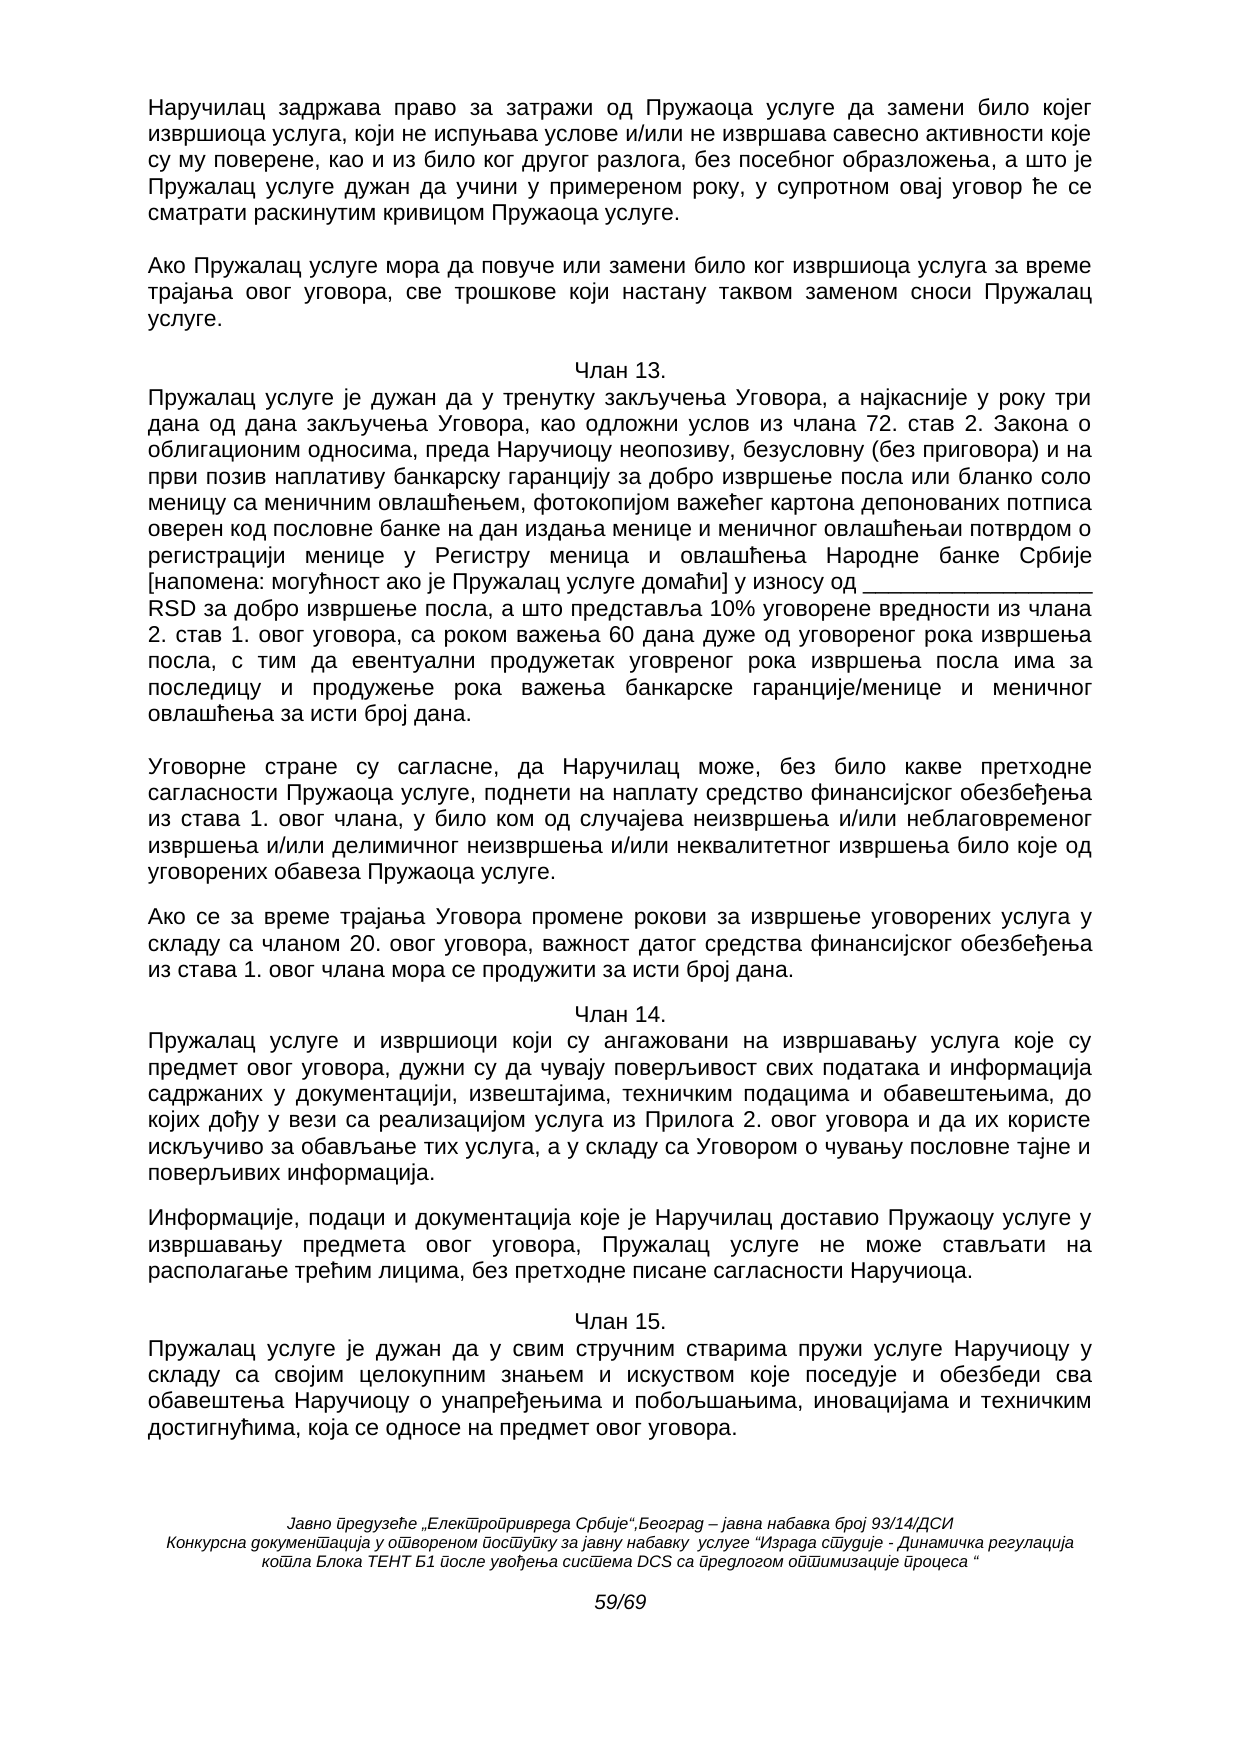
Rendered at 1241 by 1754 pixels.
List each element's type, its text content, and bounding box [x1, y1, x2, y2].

text Уговорне стране су сагласне, да Наручилац може, без било какве претходне сагласности Пружаоца услуге, поднети на наплату средство финансијског обезбеђења из става 1. овог члана, у било ком од случајева неизвршења и/или неблаговременог извршења и/или делимичног неизвршења и/или неквалитетног извршења било које од уговорених обавеза Пружаоца услуге. [148, 753, 1093, 884]
text Члан 13. [148, 357, 1093, 384]
text Пружалац услуге је дужан да у тренутку закључења Уговора, а најкасније у року три дана од дана закључења Уговора, као одложни услов из члана 72. став 2. Закона о облигационим односима, преда Наручиоцу неопозиву, безусловну (без приговора) и на први позив наплативу банкарску гаранцију за добро извршење посла или бланко соло меницу са меничним овлашћењем, фотокопијом важећег картона депонованих потписа оверен код пословне банке на дан издања менице и меничног овлашћењаи потврдом о регистрацији менице у Регистру меница и овлашћења Народне банке Србије [напомена: могућност ако је Пружалац услуге домаћи] у износу од __________________ RSD за добро извршење посла, а што представља 10% уговорене вредности из члана 2. став 1. овог уговора, са роком важења 60 дана дуже од уговореног рока извршења посла, с тим да евентуални продужетак уговреног рока извршења посла има за последицу и продужење рока важења банкарске гаранције/менице и меничног овлашћења за исти број дана. [148, 384, 1093, 726]
text Пружалац услуге и извршиоци који су ангажовани на извршавању услуга које су предмет овог уговора, дужни су да чувају поверљивост свих података и информација садржаних у документацији, извештајима, техничким подацима и обавештењима, до којих дођу у вези са реализацијом услуга из Прилога 2. овог уговора и да их користе искључиво за обављање тих услуга, а у складу са Уговором о чувању пословне тајне и поверљивих информација. [148, 1027, 1093, 1185]
text Члан 15. [148, 1308, 1093, 1334]
text Пружалац услуге је дужан да у свим стручним стварима пружи услуге Наручиоцу у складу са својим целокупним знањем и искуством које поседује и обезбеди сва обавештења Наручиоцу о унапређењима и побољшањима, иновацијама и техничким достигнућима, која се односе на предмет овог уговора. [148, 1334, 1093, 1440]
text Члан 14. [148, 1001, 1093, 1027]
text Ако Пружалац услуге мора да повуче или замени било ког извршиоца услуга за време трајања овог уговора, све трошкове који настану таквом заменом сноси Пружалац услуге. [148, 252, 1093, 331]
text Наручилац задржава право за затражи од Пружаоца услуге да замени било којег извршиоца услуга, који не испуњава услове и/или не извршава савесно активности које су му поверене, као и из било ког другог разлога, без посебног образложења, а што је Пружалац услуге дужан да учини у примереном року, у супротном овај уговор ће се сматрати раскинутим кривицом Пружаоца услуге. [148, 94, 1093, 226]
text Информације, подаци и документација које је Наручилац доставио Пружаоцу услуге у извршавању предмета овог уговора, Пружалац услуге не може стављати на располагање трећим лицима, без претходне писане сагласности Наручиоца. [148, 1204, 1093, 1283]
text Ако се за време трајања Уговора промене рокови за извршење уговорених услуга у складу са чланом 20. овог уговора, важност датог средства финансијског обезбеђења из става 1. овог члана мора се продужити за исти број дана. [148, 903, 1093, 982]
